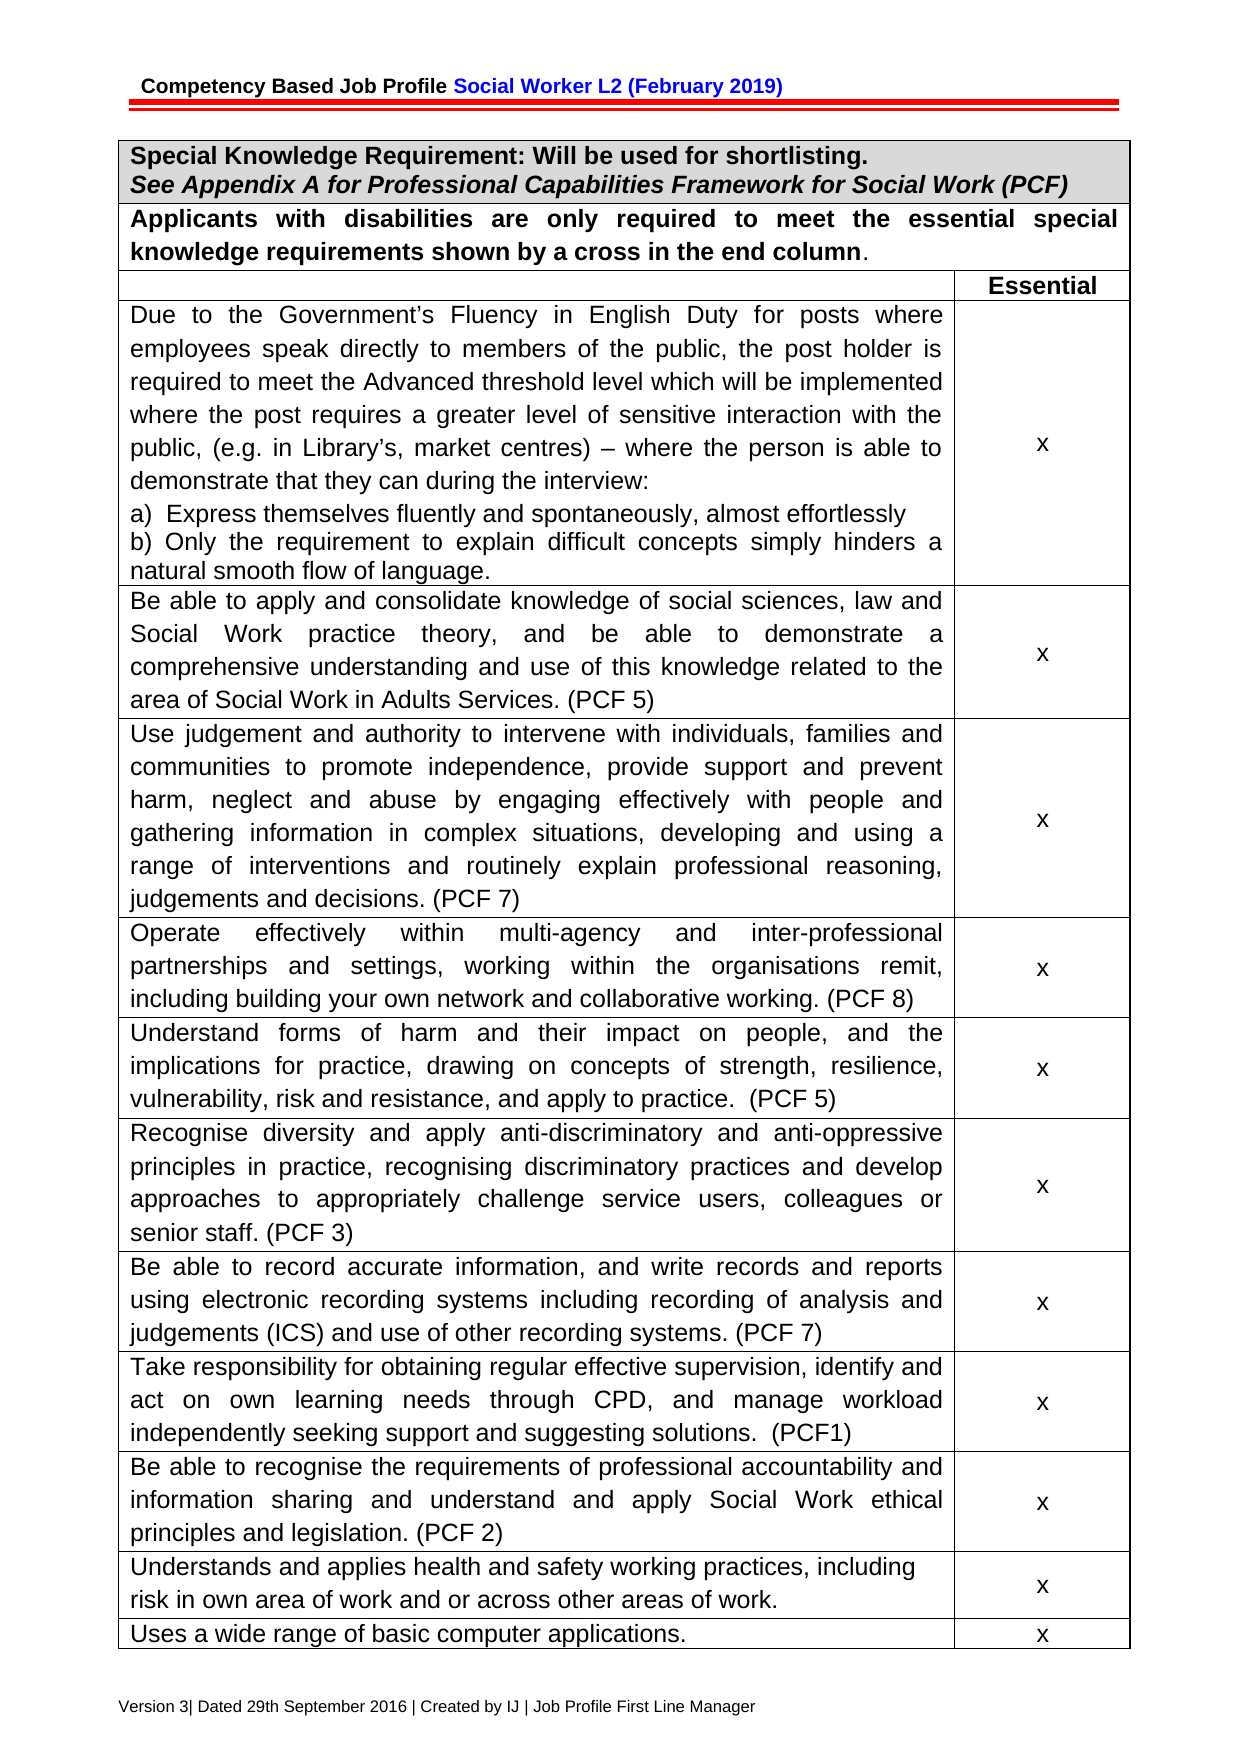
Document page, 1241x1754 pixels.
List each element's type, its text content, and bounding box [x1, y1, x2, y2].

table_cell x [955, 1352, 1129, 1451]
table_cell Essential [955, 271, 1129, 299]
table_cell x [955, 586, 1129, 718]
table_cell Be able to apply and consolidate knowledge of social sciences, law and Social Work practice theory, and be able to demonstrate a comprehensive understanding and use of this knowledge related to the area of Social Work in Adults Services. (PCF 5) [119, 586, 954, 718]
table_cell Operate effectively within multi-agency and inter-professional partnerships and settings, working within the organisations remit, including building your own network and collaborative working. (PCF 8) [119, 918, 954, 1017]
table_cell x [955, 301, 1129, 585]
table_cell Understand forms of harm and their impact on people, and the implications for practice, drawing on concepts of strength, resilience, vulnerability, risk and resistance, and apply to practice. (PCF 5) [119, 1018, 954, 1117]
table_cell x [955, 1119, 1129, 1251]
table_cell x [955, 1619, 1129, 1648]
table_cell [119, 271, 954, 299]
table_cell Use judgement and authority to intervene with individuals, families and communities to promote independence, provide support and prevent harm, neglect and abuse by engaging effectively with people and gathering information in complex situations, developing and using a range of interventions and routinely explain professional reasoning, judgements and decisions. (PCF 7) [119, 719, 954, 917]
table_cell x [955, 1452, 1129, 1551]
table_cell x [955, 1552, 1129, 1618]
table_cell Applicants with disabilities are only required to meet the essential special knowledge requirements shown by a cross in the end column. [119, 204, 1129, 270]
table_cell x [955, 719, 1129, 917]
table_header Special Knowledge Requirement: Will be used for shortlisting. See Appendix A for Professional Capabilities Framework for Social Work (PCF) [119, 141, 1129, 203]
table_cell Be able to recognise the requirements of professional accountability and information sharing and understand and apply Social Work ethical principles and legislation. (PCF 2) [119, 1452, 954, 1551]
table_cell x [955, 1252, 1129, 1351]
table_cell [119, 1619, 954, 1648]
table_cell Understands and applies health and safety working practices, including risk in own area of work and or across other areas of work. [119, 1552, 954, 1618]
table_cell Take responsibility for obtaining regular effective supervision, identify and act on own learning needs through CPD, and manage workload independently seeking support and suggesting solutions. (PCF1) [119, 1352, 954, 1451]
table_cell x [955, 918, 1129, 1017]
table_cell x [955, 1018, 1129, 1117]
table_cell Recognise diversity and apply anti-discriminatory and anti-oppressive principles in practice, recognising discriminatory practices and develop approaches to appropriately challenge service users, colleagues or senior staff. (PCF 3) [119, 1119, 954, 1251]
table_cell Due to the Government’s Fluency in English Duty for posts where employees speak directly to members of the public, the post holder is required to meet the Advanced threshold level which will be implemented where the post requires a greater level of sensitive interaction with the public, (e.g. in Library’s, market centres) – where the person is able to demonstrate that they can during the interview: a) Express themselves fluently and spontaneously, almost effortlessly b) Only the requirement to explain difficult concepts simply hinders a natural smooth flow of language. [119, 301, 954, 585]
table_cell Be able to record accurate information, and write records and reports using electronic recording systems including recording of analysis and judgements (ICS) and use of other recording systems. (PCF 7) [119, 1252, 954, 1351]
